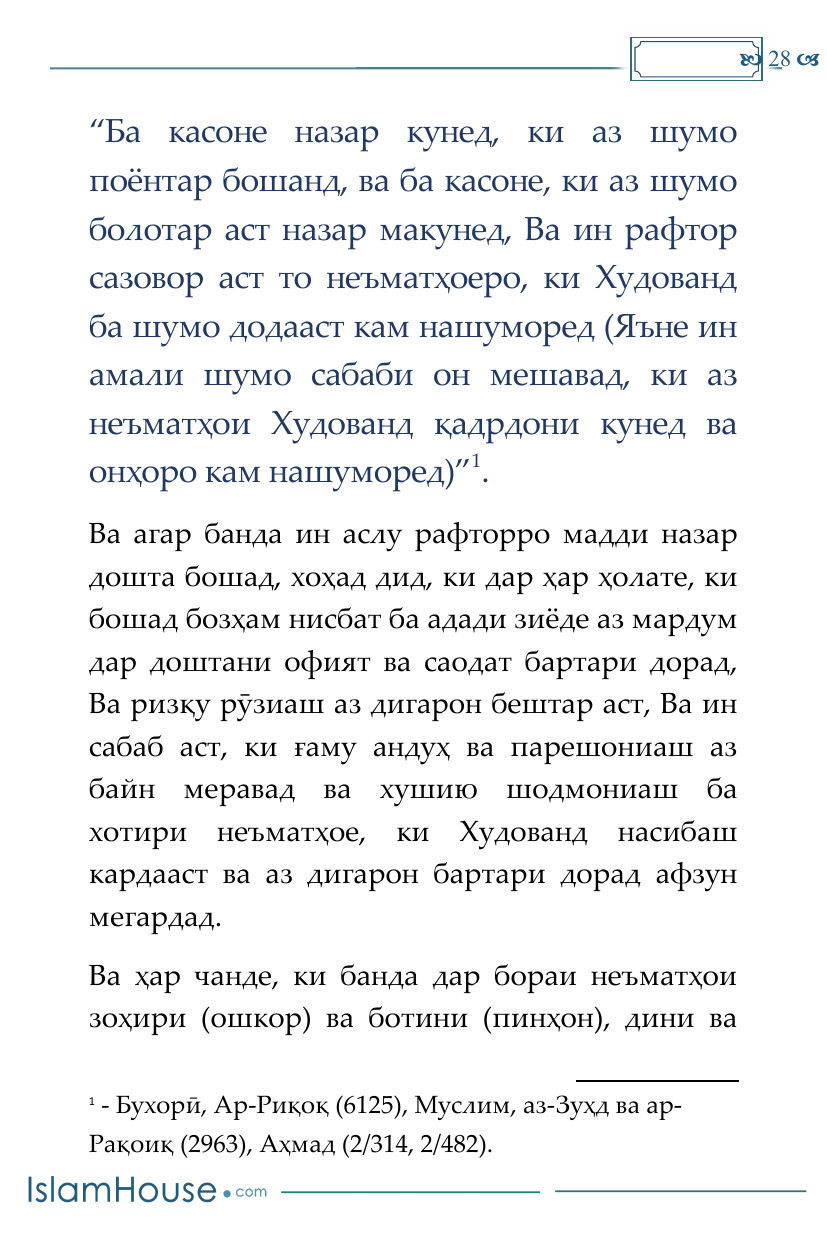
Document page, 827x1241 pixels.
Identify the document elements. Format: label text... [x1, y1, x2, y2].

text “Ба касоне назар кунед, ки аз шумо поёнтар бошанд, ва ба касоне, ки аз шумо болотар аст назар макунед, Ва ин рафтор сазовор аст то неъматҳоеро, ки Худованд ба шумо додааст кам нашуморед (Яъне ин амали шумо сабаби он мешавад, ки аз неъматҳои Худованд қадрдони кунед ва онҳоро кам нашуморед)”. [89, 107, 738, 492]
picture [548, 1170, 807, 1208]
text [89, 954, 738, 1036]
text Ва агар банда ин аслу рафторро мадди назар дошта бошад, хоҳад дид, ки дар ҳар ҳолате, ки бошад бозҳам нисбат ба адади зиёде аз мардум дар доштани офият ва саодат бартари дорад, Ва ризқу рӯзиаш аз дигарон бештар аст, Ва ин сабаб аст, ки ғаму андуҳ ва парешониаш аз байн меравад ва хушию шодмониаш ба хотири неъматҳое, ки Худованд насибаш кардааст ва аз дигарон бартари дорад афзун мегардад. [89, 512, 738, 934]
picture [20, 1171, 541, 1209]
